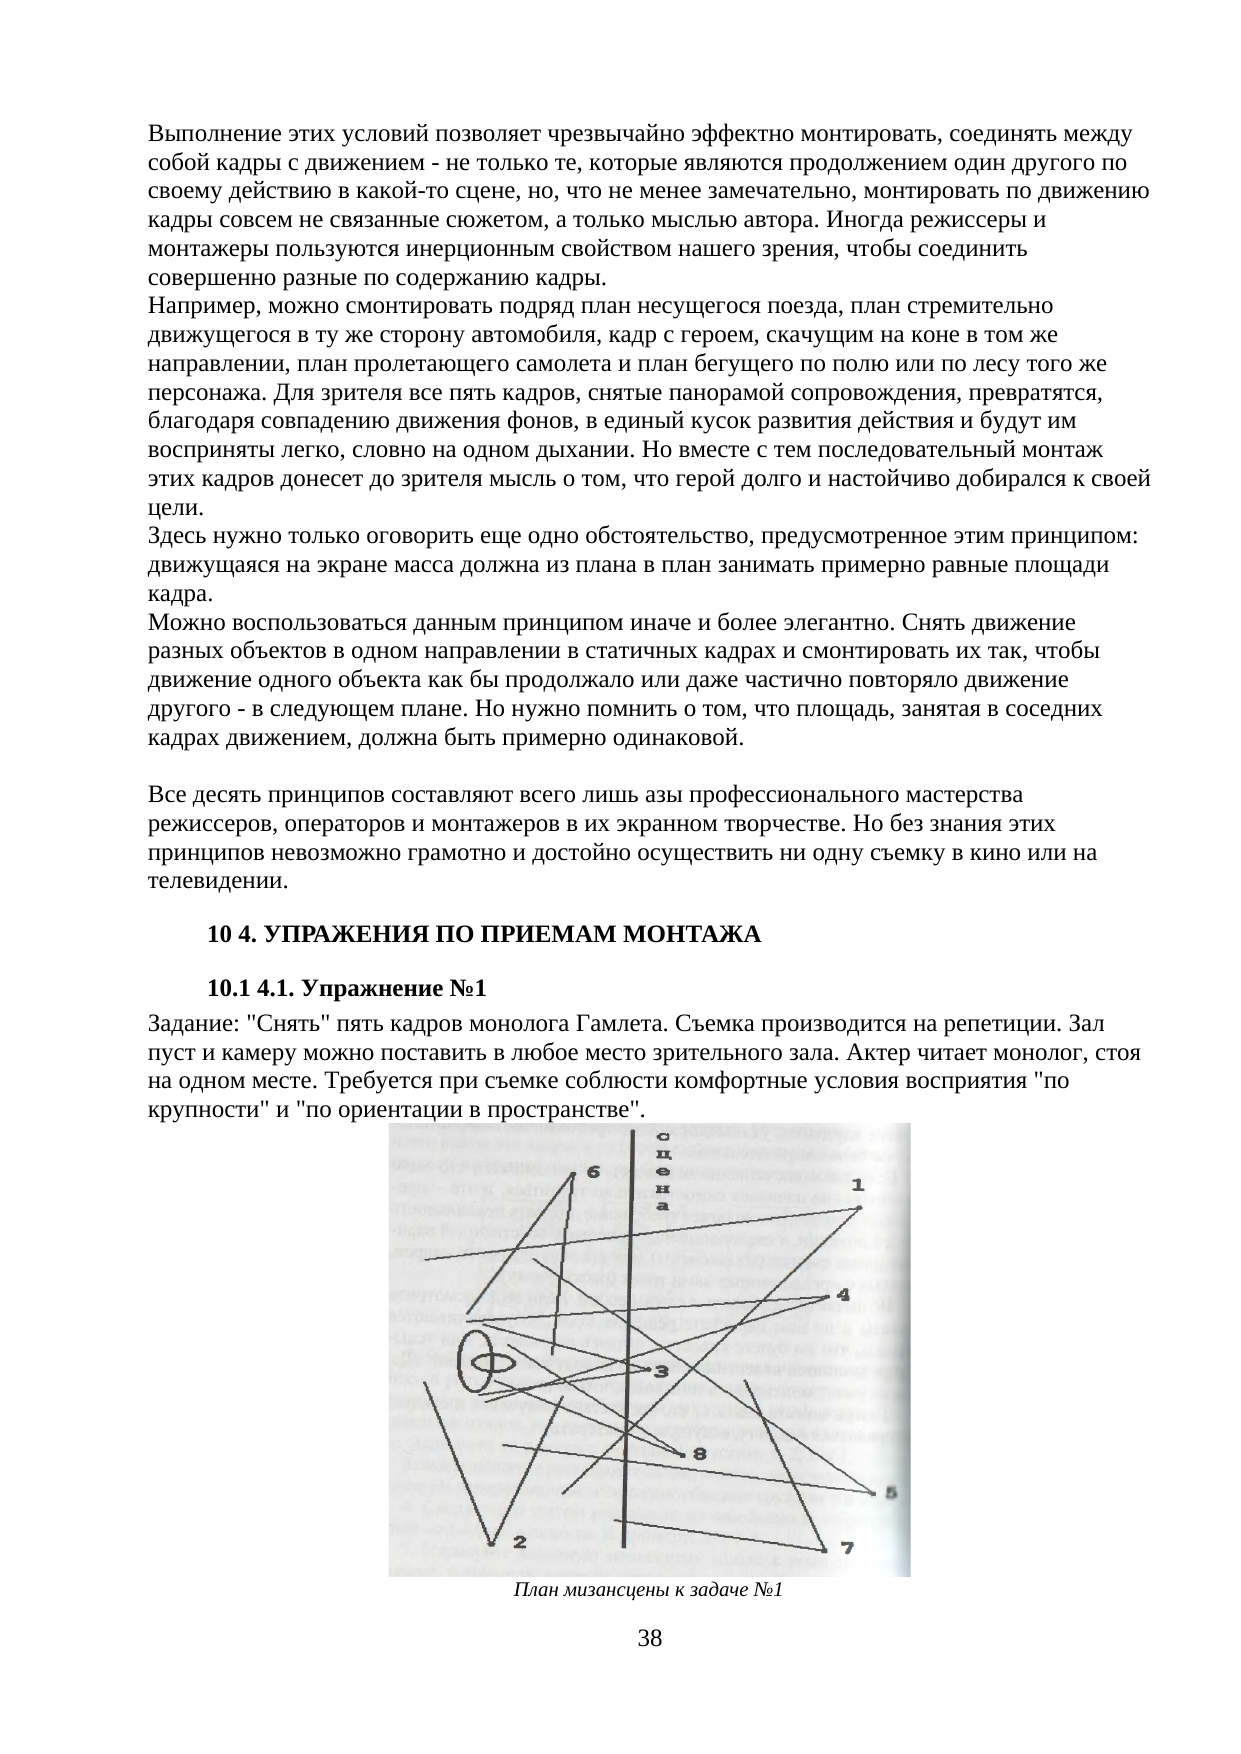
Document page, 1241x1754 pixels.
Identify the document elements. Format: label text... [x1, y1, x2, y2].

text Выполнение этих условий позволяет чрезвычайно эффектно монтировать, соединять между собой кадры с движением - не только те, которые являются продолжением один другого по своему действию в какой-то сцене, но, что не менее замечательно, монтировать по движению кадры совсем не связанные сюжетом, а только мыслью автора. Иногда режиссеры и монтажеры пользуются инерционным свойством нашего зрения, чтобы соединить совершенно разные по содержанию кадры. [148, 118, 1152, 291]
text Можно воспользоваться данным принципом иначе и более элегантно. Снять движение разных объектов в одном направлении в статичных кадрах и смонтировать их так, чтобы движение одного объекта как бы продолжало или даже частично повторяло движение другого - в следующем плане. Но нужно помнить о том, что площадь, занятая в соседних кадрах движением, должна быть примерно одинаковой. [148, 607, 1152, 751]
picture [388, 1123, 911, 1577]
subtitle 4.1. Упражнение №1 [148, 973, 1152, 1002]
text Задание: "Снять" пять кадров монолога Гамлета. Съемка производится на репетиции. Зал пуст и камеру можно поставить в любое место зрительного зала. Актер читает монолог, стоя на одном месте. Требуется при съемке соблюсти комфортные условия восприятия "по крупности" и "по ориентации в пространстве". [148, 1008, 1152, 1123]
text Например, можно смонтировать подряд план несущегося поезда, план стремительно движущегося в ту же сторону автомобиля, кадр с героем, скачущим на коне в том же направлении, план пролетающего самолета и план бегущего по полю или по лесу того же персонажа. Для зрителя все пять кадров, снятые панорамой сопровождения, превратятся, благодаря совпадению движения фонов, в единый кусок развития действия и будут им восприняты легко, словно на одном дыхании. Но вместе с тем последовательный монтаж этих кадров донесет до зрителя мысль о том, что герой долго и настойчиво добирался к своей цели. [148, 291, 1152, 521]
text Здесь нужно только оговорить еще одно обстоятельство, предусмотренное этим принципом: движущаяся на экране масса должна из плана в план занимать примерно равные площади кадра. [148, 521, 1152, 607]
text План мизансцены к задаче №1 [148, 1577, 1152, 1601]
text Все десять принципов составляют всего лишь азы профессионального мастерства режиссеров, операторов и монтажеров в их экранном творчестве. Но без знания этих принципов невозможно грамотно и достойно осуществить ни одну съемку в кино или на телевидении. [148, 779, 1152, 894]
subtitle 4. УПРАЖЕНИЯ ПО ПРИЕМАМ МОНТАЖА [148, 919, 1152, 948]
